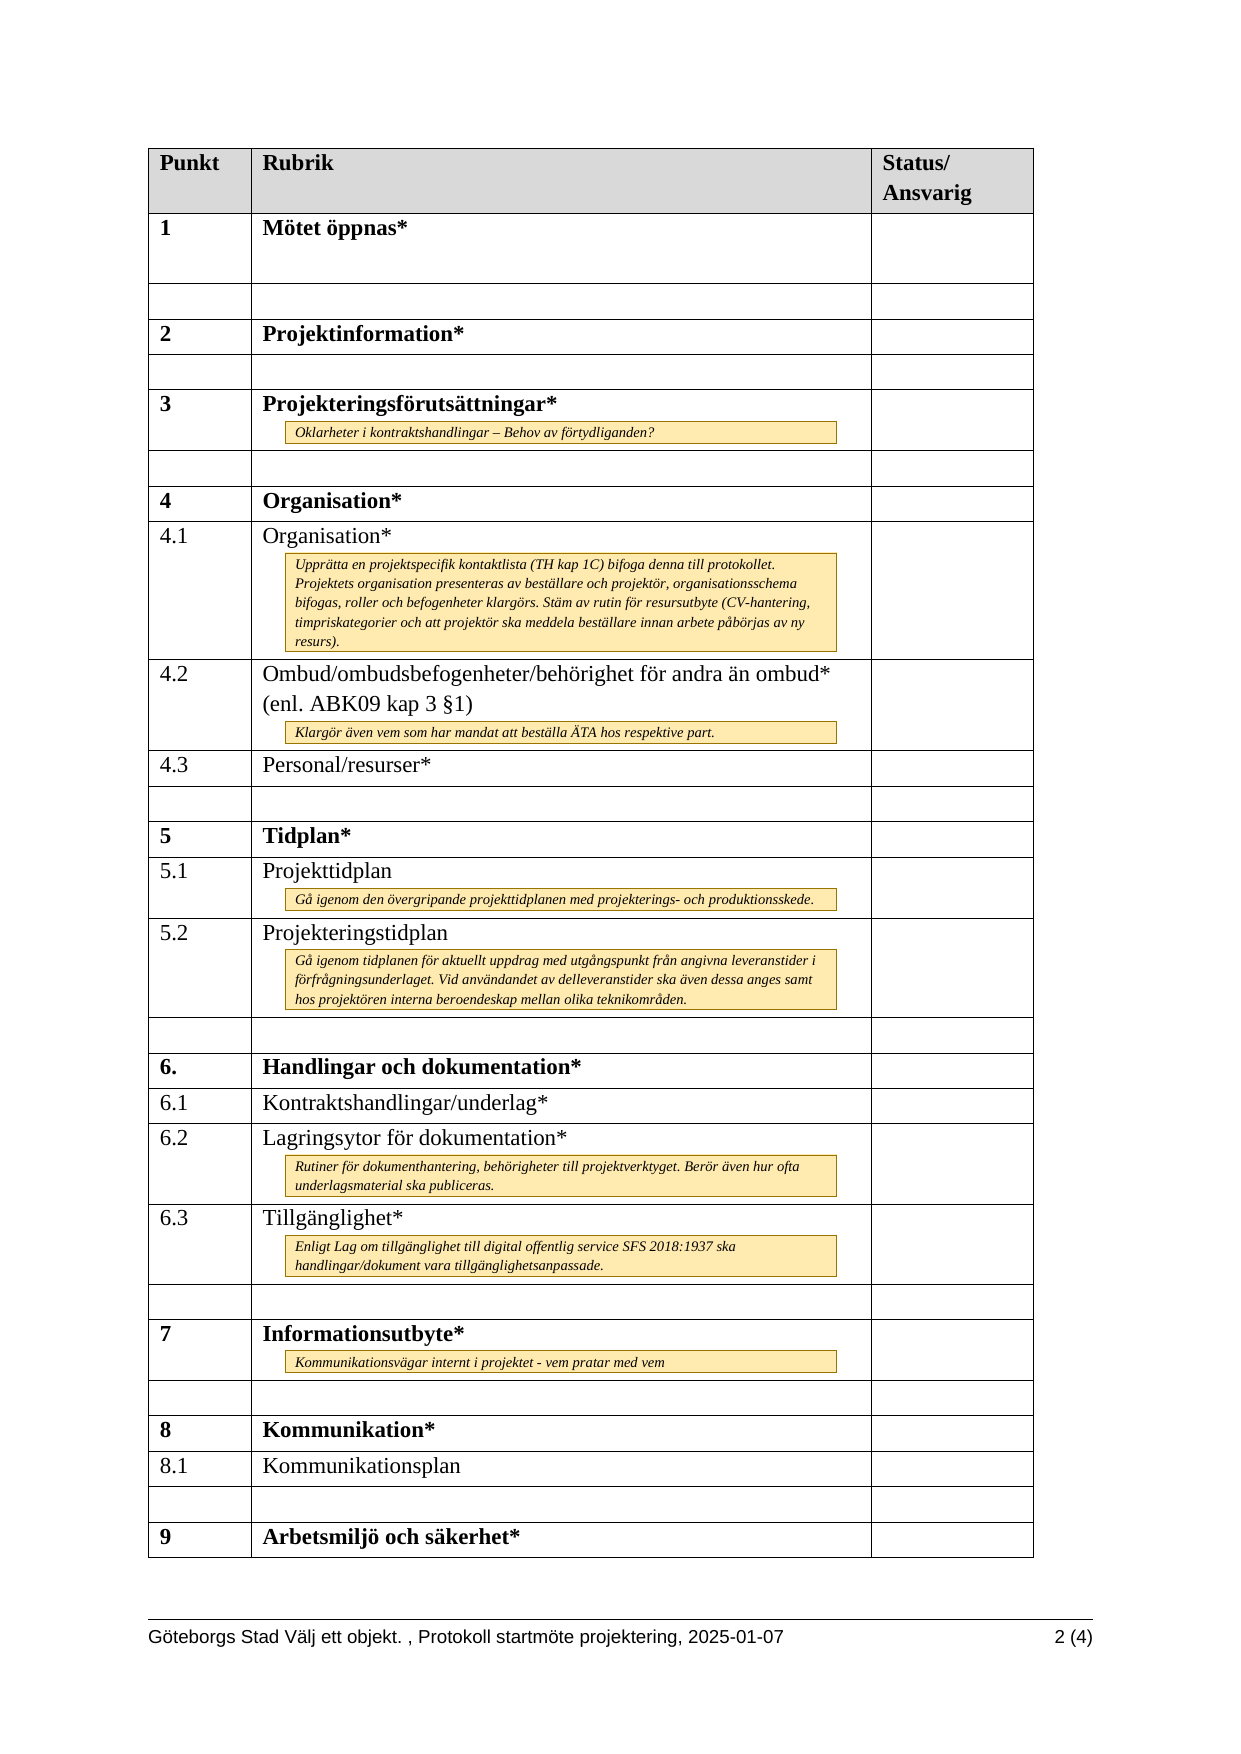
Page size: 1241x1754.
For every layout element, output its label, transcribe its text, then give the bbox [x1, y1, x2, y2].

table_cell [252, 451, 871, 486]
table_cell 5 [149, 822, 251, 857]
table_cell [872, 320, 1033, 354]
table_cell Organisation* Upprätta en projektspecifik kontaktlista (TH kap 1C) bifoga denna till protokollet. Projektets organisation presenteras av beställare och projektör, organisationsschema bifogas, roller och befogenheter klargörs. Stäm av rutin för resursutbyte (CV-hantering, timpriskategorier och att projektör ska meddela beställare innan arbete påbörjas av ny resurs). [252, 522, 871, 659]
table_cell 5.2 [149, 919, 251, 1017]
table_cell 4 [149, 487, 251, 521]
table_cell [872, 919, 1033, 1017]
table_cell [872, 451, 1033, 486]
table_cell Tillgänglighet* Enligt Lag om tillgänglighet till digital offentlig service SFS 2018:1937 ska handlingar/dokument vara tillgänglighetsanpassade. [252, 1205, 871, 1284]
table_cell [872, 1089, 1033, 1123]
table_cell Lagringsytor för dokumentation* Rutiner för dokumenthantering, behörigheter till projektverktyget. Berör även hur ofta underlagsmaterial ska publiceras. [252, 1124, 871, 1203]
table_cell [252, 1381, 871, 1415]
table_cell [872, 487, 1033, 521]
table_cell Projekteringstidplan Gå igenom tidplanen för aktuellt uppdrag med utgångspunkt från angivna leveranstider i förfrågningsunderlaget. Vid användandet av delleveranstider ska även dessa anges samt hos projektören interna beroendeskap mellan olika teknikområden. [252, 919, 871, 1017]
table_cell 7 [149, 1320, 251, 1380]
table_cell [872, 787, 1033, 821]
table_cell [872, 1054, 1033, 1088]
table_cell Kontraktshandlingar/underlag* [252, 1089, 871, 1123]
table_cell 6.1 [149, 1089, 251, 1123]
table_cell 5.1 [149, 858, 251, 917]
table_cell Mötet öppnas* [252, 214, 871, 283]
table_cell Organisation* [252, 487, 871, 521]
table_cell 6. [149, 1054, 251, 1088]
table_cell [872, 660, 1033, 750]
table_cell 8.1 [149, 1452, 251, 1486]
table_cell [149, 284, 251, 318]
table_cell [149, 355, 251, 389]
table_cell Arbetsmiljö och säkerhet* [252, 1523, 871, 1557]
table_cell [872, 1452, 1033, 1486]
table_cell [872, 214, 1033, 283]
table_cell [872, 822, 1033, 857]
table_cell 9 [149, 1523, 251, 1557]
table_cell [872, 1205, 1033, 1284]
table_cell [252, 1018, 871, 1052]
table_cell [872, 1523, 1033, 1557]
table_cell Ombud/ombudsbefogenheter/behörighet för andra än ombud* (enl. ABK09 kap 3 §1) Klargör även vem som har mandat att beställa ÄTA hos respektive part. [252, 660, 871, 750]
table_cell [872, 858, 1033, 917]
table_cell [872, 751, 1033, 786]
table_cell [872, 390, 1033, 450]
table_cell 6.2 [149, 1124, 251, 1203]
table_cell [872, 284, 1033, 318]
table_cell 2 [149, 320, 251, 354]
table_header Rubrik [252, 149, 871, 213]
table_cell Kommunikation* [252, 1416, 871, 1451]
table_cell Kommunikationsplan [252, 1452, 871, 1486]
table_cell 4.3 [149, 751, 251, 786]
table_cell 4.1 [149, 522, 251, 659]
table_cell [872, 1381, 1033, 1415]
table_cell Handlingar och dokumentation* [252, 1054, 871, 1088]
table_cell 1 [149, 214, 251, 283]
table_cell Projektinformation* [252, 320, 871, 354]
table_cell 3 [149, 390, 251, 450]
table_cell Informationsutbyte* Kommunikationsvägar internt i projektet - vem pratar med vem [252, 1320, 871, 1380]
table_cell [149, 451, 251, 486]
table_cell [872, 355, 1033, 389]
table_cell Projekteringsförutsättningar* Oklarheter i kontraktshandlingar – Behov av förtydliganden? [252, 390, 871, 450]
table_cell [252, 787, 871, 821]
table_cell 4.2 [149, 660, 251, 750]
table_cell 6.3 [149, 1205, 251, 1284]
table_cell [872, 1487, 1033, 1522]
table_cell [252, 284, 871, 318]
table_header Punkt [149, 149, 251, 213]
table_cell [252, 1285, 871, 1319]
table_cell 8 [149, 1416, 251, 1451]
table_cell Personal/resurser* [252, 751, 871, 786]
table_cell [872, 522, 1033, 659]
table_cell Projekttidplan Gå igenom den övergripande projekttidplanen med projekterings- och produktionsskede. [252, 858, 871, 917]
table_cell [149, 1381, 251, 1415]
table_cell [149, 1487, 251, 1522]
table_cell [252, 355, 871, 389]
table_cell [872, 1285, 1033, 1319]
table_cell [872, 1416, 1033, 1451]
table_cell [872, 1124, 1033, 1203]
table_cell [149, 787, 251, 821]
table_header Status/ Ansvarig [872, 149, 1033, 213]
table_cell [872, 1320, 1033, 1380]
table_cell Tidplan* [252, 822, 871, 857]
table_cell [872, 1018, 1033, 1052]
table_cell [252, 1487, 871, 1522]
table_cell [149, 1285, 251, 1319]
table_cell [149, 1018, 251, 1052]
